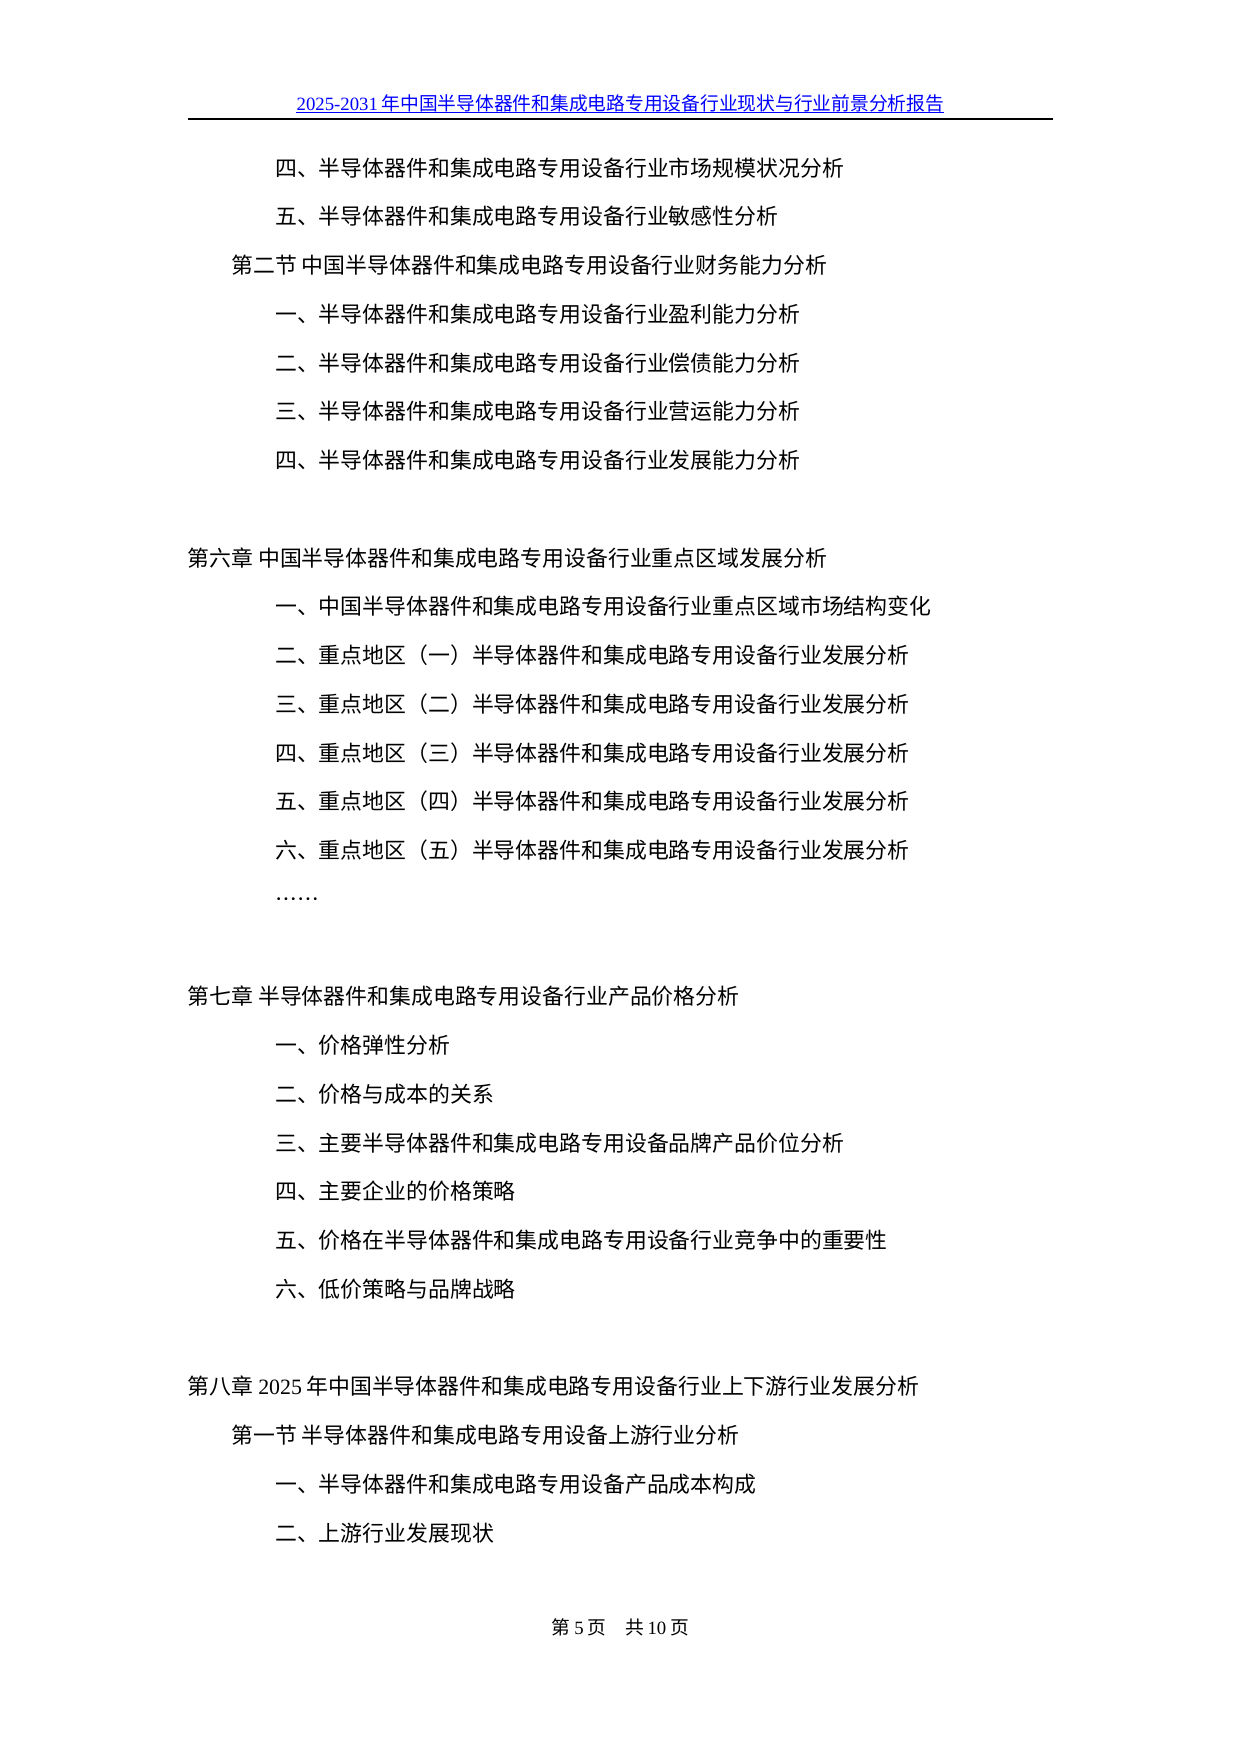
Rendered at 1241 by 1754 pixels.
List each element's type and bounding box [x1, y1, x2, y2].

text [187, 150, 1053, 1548]
